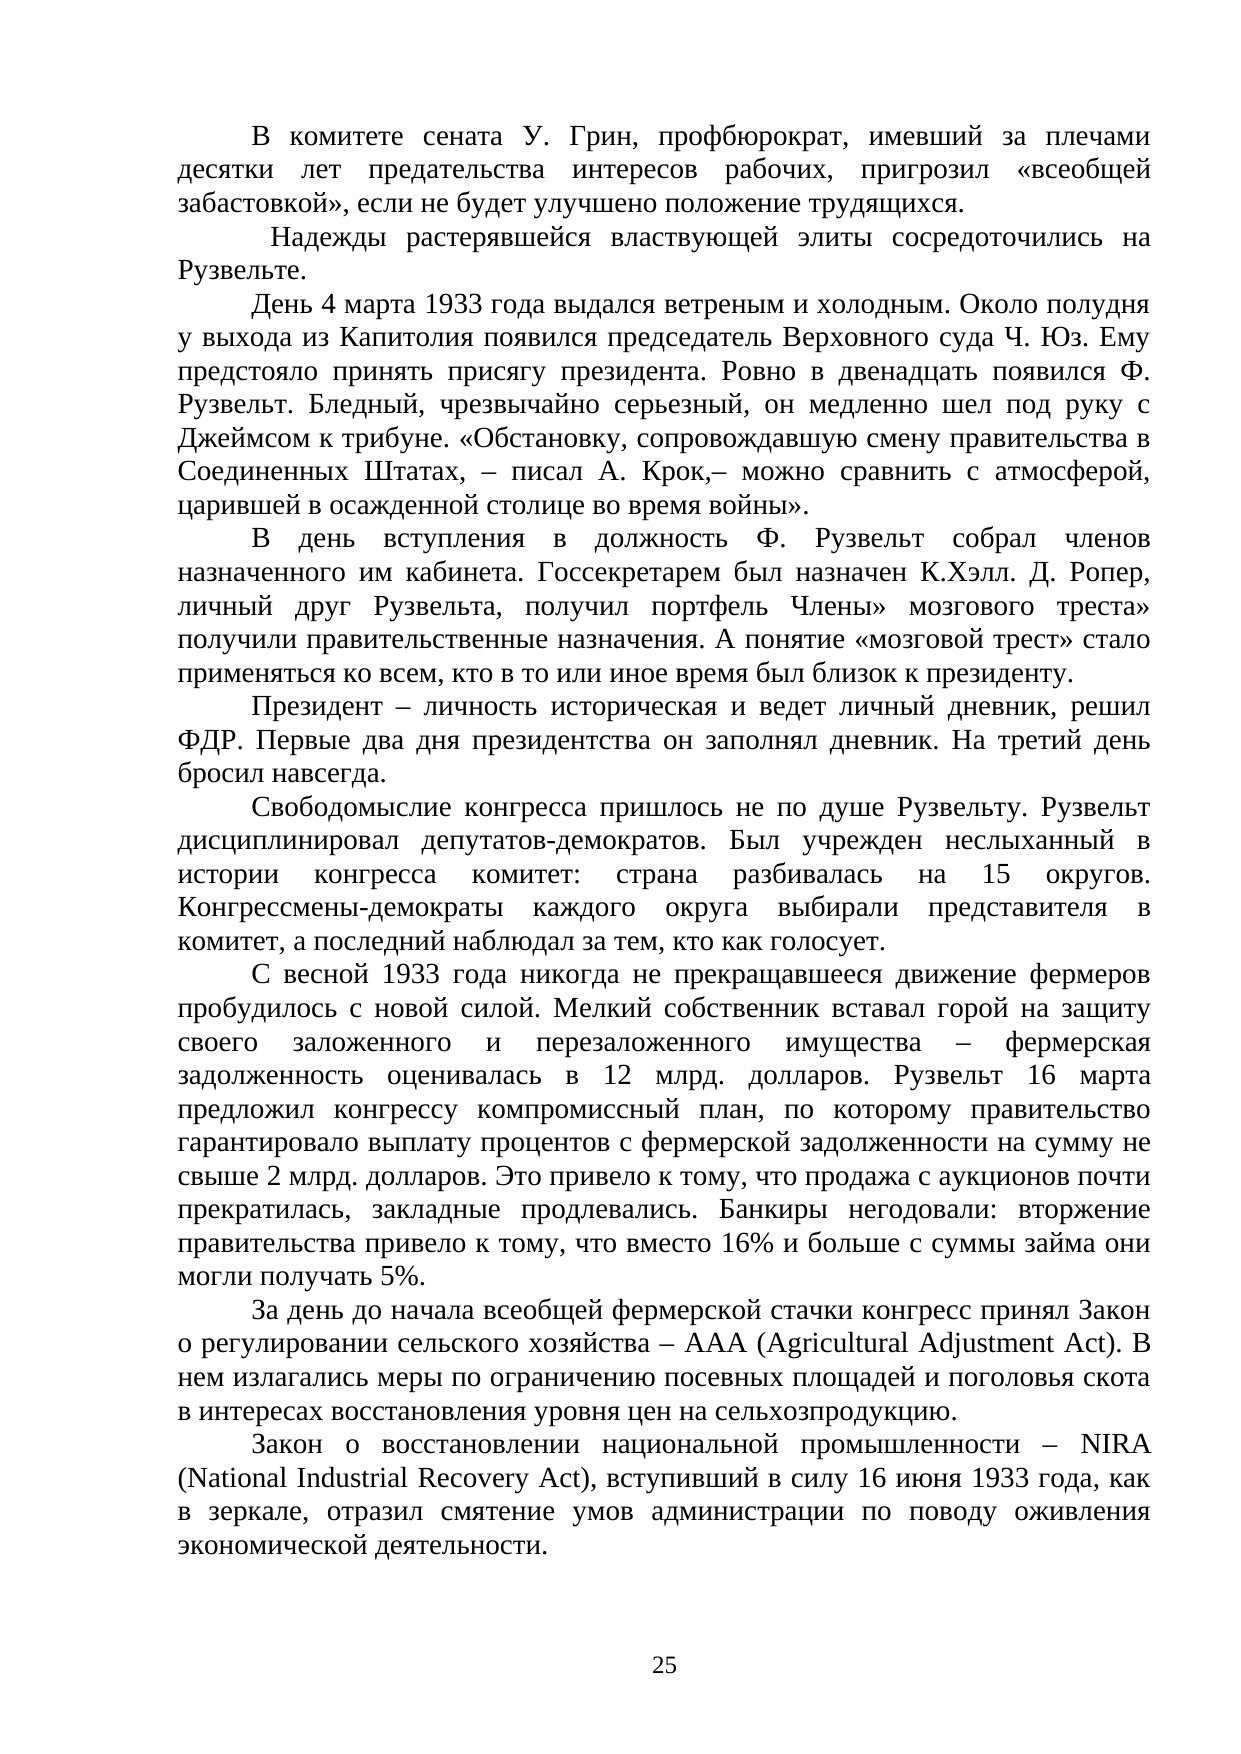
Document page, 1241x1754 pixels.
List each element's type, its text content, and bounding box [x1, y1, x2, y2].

text Свободомыслие конгресса пришлось не по душе Рузвельту. Рузвельт дисциплинировал депутатов-демократов. Был учрежден неслыханный в истории конгресса комитет: страна разбивалась на 15 округов. Конгрессмены-демократы каждого округа выбирали представителя в комитет, а последний наблюдал за тем, кто как голосует. [177, 789, 1152, 957]
text Надежды растерявшейся властвующей элиты сосредоточились на Рузвельте. [177, 219, 1152, 286]
text В день вступления в должность Ф. Рузвельт собрал членов назначенного им кабинета. Госсекретарем был назначен К.Хэлл. Д. Ропер, личный друг Рузвельта, получил портфель Члены» мозгового треста» получили правительственные назначения. А понятие «мозговой трест» стало применяться ко всем, кто в то или иное время был близок к президенту. [177, 521, 1152, 688]
text Президент – личность историческая и ведет личный дневник, решил ФДР. Первые два дня президентства он заполнял дневник. На третий день бросил навсегда. [177, 688, 1152, 789]
text В комитете сената У. Грин, профбюрократ, имевший за плечами десятки лет предательства интересов рабочих, пригрозил «всеобщей забастовкой», если не будет улучшено положение трудящихся. [177, 118, 1152, 219]
text С весной 1933 года никогда не прекращавшееся движение фермеров пробудилось с новой силой. Мелкий собственник вставал горой на защиту своего заложенного и перезаложенного имущества – фермерская задолженность оценивалась в 12 млрд. долларов. Рузвельт 16 марта предложил конгрессу компромиссный план, по которому правительство гарантировало выплату процентов с фермерской задолженности на сумму не свыше 2 млрд. долларов. Это привело к тому, что продажа с аукционов почти прекратилась, закладные продлевались. Банкиры негодовали: вторжение правительства привело к тому, что вместо 16% и больше с суммы займа они могли получать 5%. [177, 957, 1152, 1292]
text Закон о восстановлении национальной промышленности – NIRA (National Industrial Recovery Act), вступивший в силу 16 июня 1933 года, как в зеркале, отразил смятение умов администрации по поводу оживления экономической деятельности. [177, 1426, 1152, 1560]
text За день до начала всеобщей фермерской стачки конгресс принял Закон о регулировании сельского хозяйства – AAA (Agricultural Adjustment Act). В нем излагались меры по ограничению посевных площадей и поголовья скота в интересах восстановления уровня цен на сельхозпродукцию. [177, 1292, 1152, 1426]
text День 4 марта 1933 года выдался ветреным и холодным. Около полудня у выхода из Капитолия появился председатель Верховного суда Ч. Юз. Ему предстояло принять присягу президента. Ровно в двенадцать появился Ф. Рузвельт. Бледный, чрезвычайно серьезный, он медленно шел под руку с Джеймсом к трибуне. «Обстановку, сопровождавшую смену правительства в Соединенных Штатах, – писал А. Крок,– можно сравнить с атмосферой, царившей в осажденной столице во время войны». [177, 286, 1152, 521]
